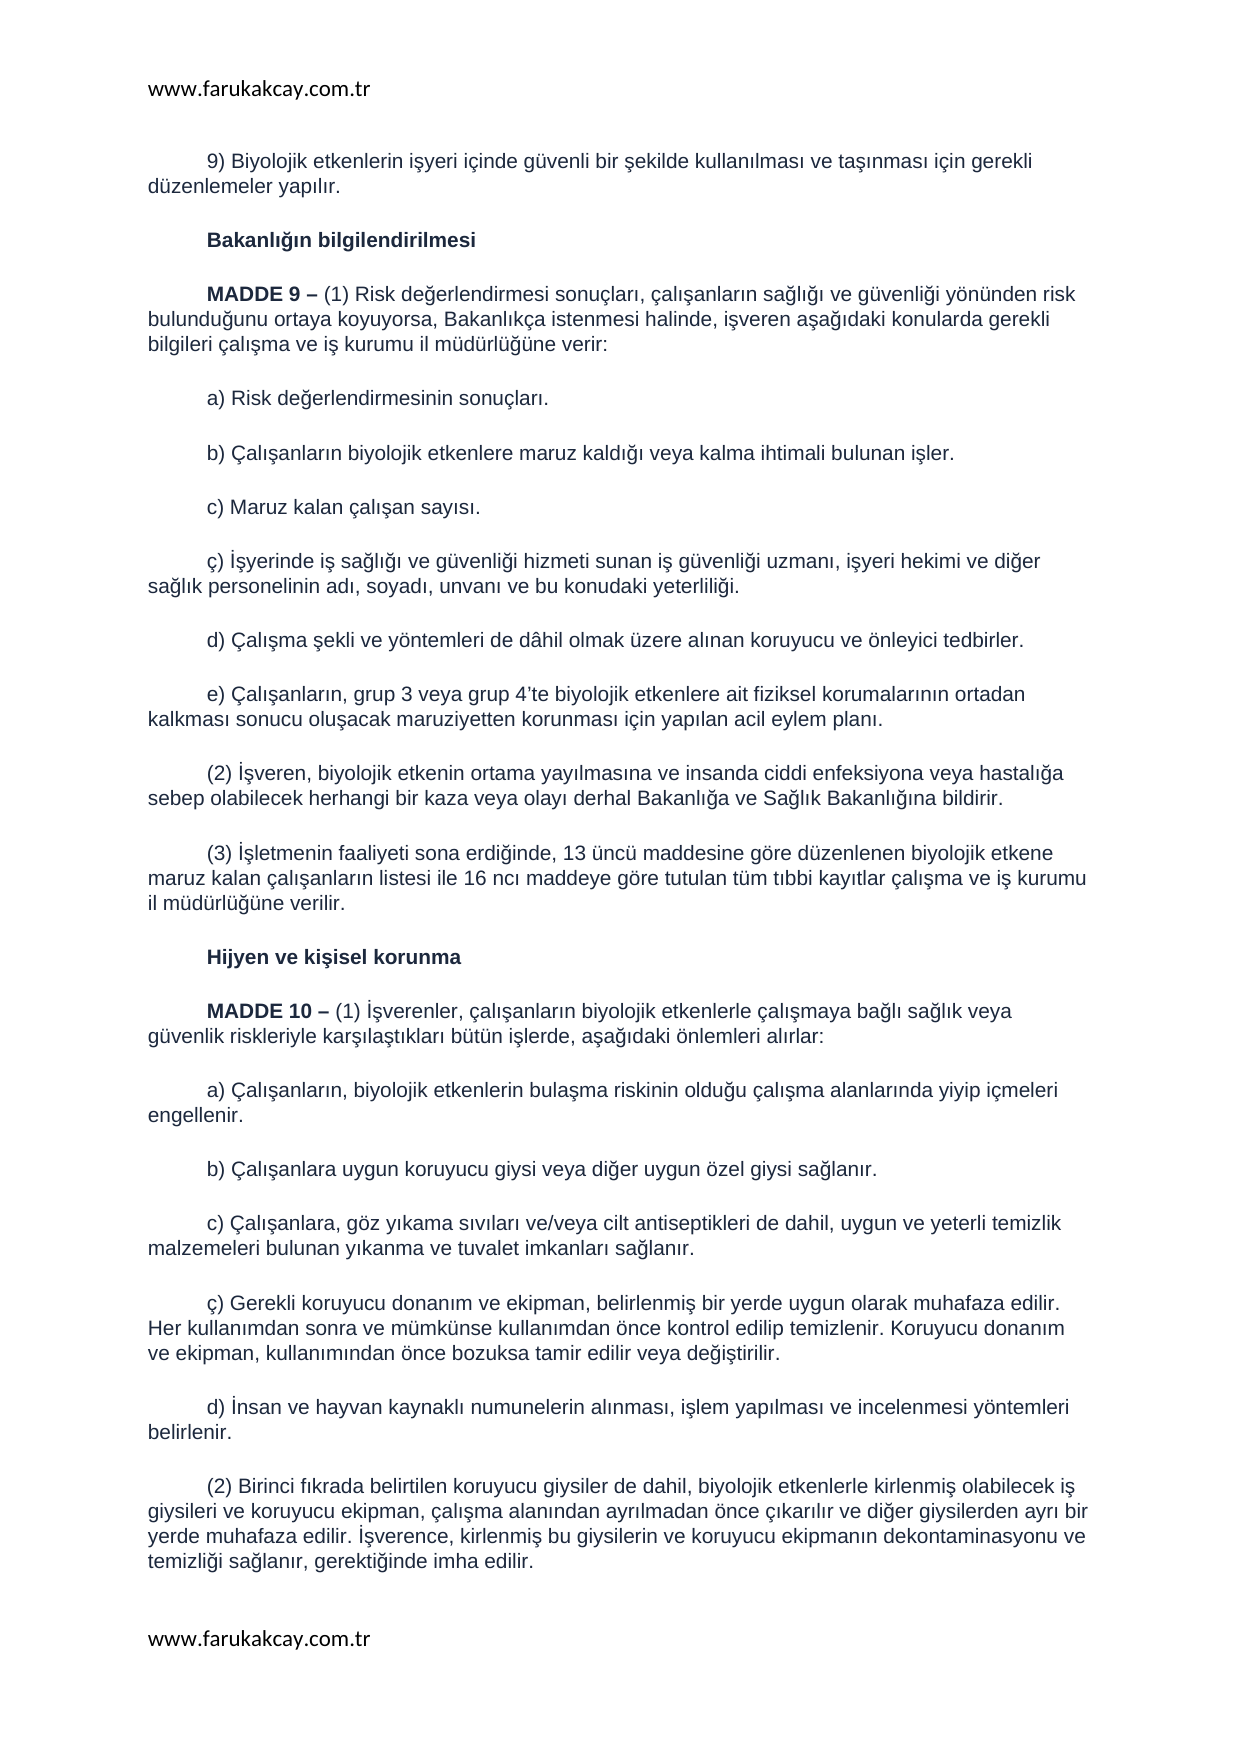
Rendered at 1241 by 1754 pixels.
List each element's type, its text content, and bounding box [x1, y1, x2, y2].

text d) İnsan ve hayvan kaynaklı numunelerin alınması, işlem yapılması ve incelenmesi yöntemleri belirlenir. [148, 1393, 1093, 1443]
text b) Çalışanların biyolojik etkenlere maruz kaldığı veya kalma ihtimali bulunan işler. [148, 439, 1093, 464]
text d) Çalışma şekli ve yöntemleri de dâhil olmak üzere alınan koruyucu ve önleyici tedbirler. [148, 627, 1093, 652]
text (2) İşveren, biyolojik etkenin ortama yayılmasına ve insanda ciddi enfeksiyona veya hastalığa sebep olabilecek herhangi bir kaza veya olayı derhal Bakanlığa ve Sağlık Bakanlığına bildirir. [148, 760, 1093, 810]
text MADDE 9 – (1) Risk değerlendirmesi sonuçları, çalışanların sağlığı ve güvenliği yönünden risk bulunduğunu ortaya koyuyorsa, Bakanlıkça istenmesi halinde, işveren aşağıdaki konularda gerekli bilgileri çalışma ve iş kurumu il müdürlüğüne verir: [148, 281, 1093, 356]
text c) Çalışanlara, göz yıkama sıvıları ve/veya cilt antiseptikleri de dahil, uygun ve yeterli temizlik malzemeleri bulunan yıkanma ve tuvalet imkanları sağlanır. [148, 1210, 1093, 1260]
text Hijyen ve kişisel korunma [148, 943, 1093, 968]
text MADDE 10 – (1) İşverenler, çalışanların biyolojik etkenlerle çalışmaya bağlı sağlık veya güvenlik riskleriyle karşılaştıkları bütün işlerde, aşağıdaki önlemleri alırlar: [148, 998, 1093, 1048]
text c) Maruz kalan çalışan sayısı. [148, 493, 1093, 518]
text ç) Gerekli koruyucu donanım ve ekipman, belirlenmiş bir yerde uygun olarak muhafaza edilir. Her kullanımdan sonra ve mümkünse kullanımdan önce kontrol edilip temizlenir. Koruyucu donanım ve ekipman, kullanımından önce bozuksa tamir edilir veya değiştirilir. [148, 1289, 1093, 1364]
text a) Risk değerlendirmesinin sonuçları. [148, 385, 1093, 410]
text e) Çalışanların, grup 3 veya grup 4’te biyolojik etkenlere ait fiziksel korumalarının ortadan kalkması sonucu oluşacak maruziyetten korunması için yapılan acil eylem planı. [148, 681, 1093, 731]
text ç) İşyerinde iş sağlığı ve güvenliği hizmeti sunan iş güvenliği uzmanı, işyeri hekimi ve diğer sağlık personelinin adı, soyadı, unvanı ve bu konudaki yeterliliği. [148, 548, 1093, 598]
text (2) Birinci fıkrada belirtilen koruyucu giysiler de dahil, biyolojik etkenlerle kirlenmiş olabilecek iş giysileri ve koruyucu ekipman, çalışma alanından ayrılmadan önce çıkarılır ve diğer giysilerden ayrı bir yerde muhafaza edilir. İşverence, kirlenmiş bu giysilerin ve koruyucu ekipmanın dekontaminasyonu ve temizliği sağlanır, gerektiğinde imha edilir. [148, 1473, 1093, 1573]
text a) Çalışanların, biyolojik etkenlerin bulaşma riskinin olduğu çalışma alanlarında yiyip içmeleri engellenir. [148, 1077, 1093, 1127]
text (3) İşletmenin faaliyeti sona erdiğinde, 13 üncü maddesine göre düzenlenen biyolojik etkene maruz kalan çalışanların listesi ile 16 ncı maddeye göre tutulan tüm tıbbi kayıtlar çalışma ve iş kurumu il müdürlüğüne verilir. [148, 839, 1093, 914]
text b) Çalışanlara uygun koruyucu giysi veya diğer uygun özel giysi sağlanır. [148, 1156, 1093, 1181]
text Bakanlığın bilgilendirilmesi [148, 227, 1093, 252]
text 9) Biyolojik etkenlerin işyeri içinde güvenli bir şekilde kullanılması ve taşınması için gerekli düzenlemeler yapılır. [148, 148, 1093, 198]
